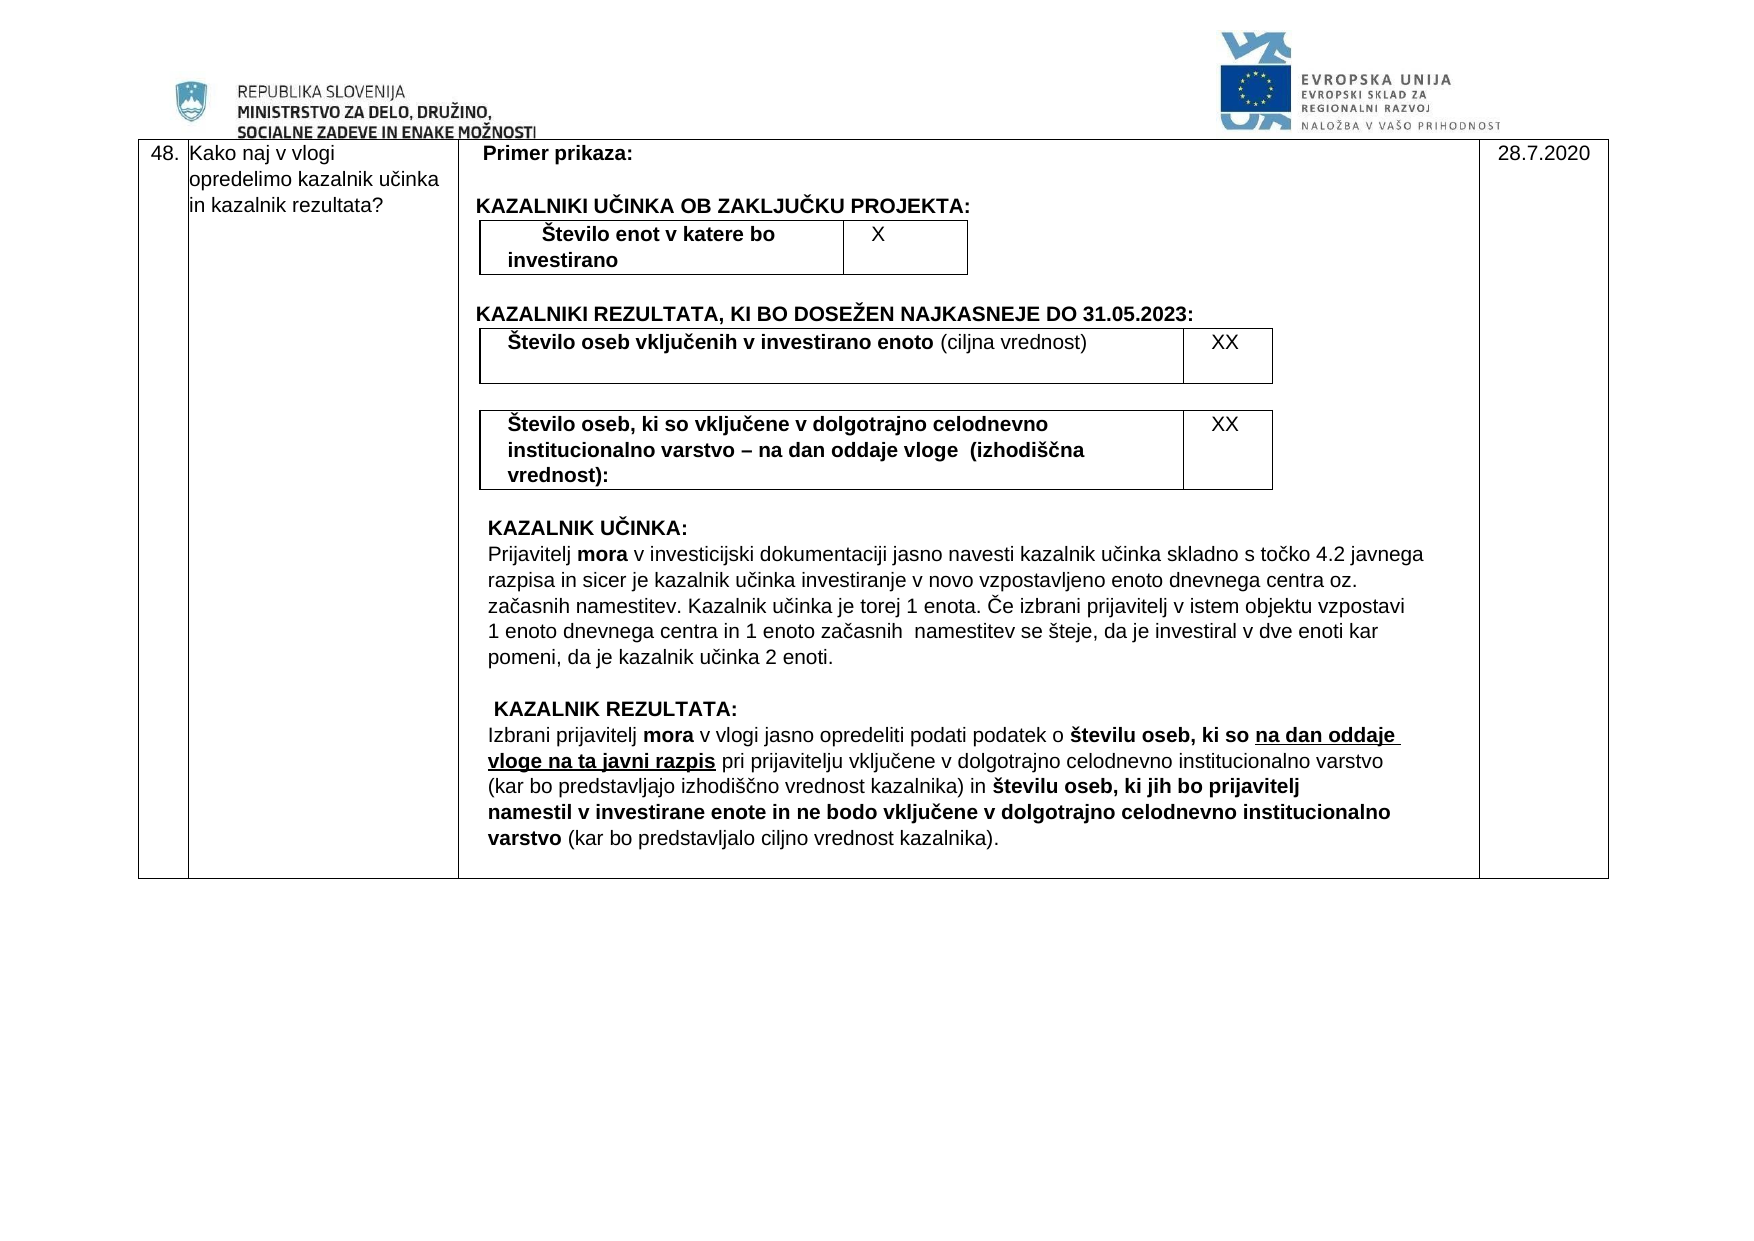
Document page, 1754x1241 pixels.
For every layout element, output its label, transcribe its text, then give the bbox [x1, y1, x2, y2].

table_header 28.7.2020 [1480, 140, 1608, 878]
table_header 48. [139, 140, 188, 878]
picture [1216, 30, 1500, 139]
picture [169, 71, 536, 139]
table_header Kako naj v vlogi opredelimo kazalnik učinka in kazalnik rezultata? [189, 140, 458, 878]
table_header Primer prikaza: KAZALNIKI UČINKA OB ZAKLJUČKU PROJEKTA: KAZALNIKI REZULTATA, KI BO DOSEŽEN NAJKASNEJE DO 31.05.2023: KAZALNIK UČINKA: Prijavitelj mora v investicijski dokumentaciji jasno navesti kazalnik učinka skladno s točko 4.2 javnega razpisa in sicer je kazalnik učinka investiranje v novo vzpostavljeno enoto dnevnega centra oz. začasnih namestitev. Kazalnik učinka je torej 1 enota. Če izbrani prijavitelj v istem objektu vzpostavi 1 enoto dnevnega centra in 1 enoto začasnih namestitev se šteje, da je investiral v dve enoti kar pomeni, da je kazalnik učinka 2 enoti. KAZALNIK REZULTATA: Izbrani prijavitelj mora v vlogi jasno opredeliti podati podatek o številu oseb, ki so na dan oddaje vloge na ta javni razpis pri prijavitelju vključene v dolgotrajno celodnevno institucionalno varstvo (kar bo predstavljajo izhodiščno vrednost kazalnika) in številu oseb, ki jih bo prijavitelj namestil v investirane enote in ne bodo vključene v dolgotrajno celodnevno institucionalno varstvo (kar bo predstavljalo ciljno vrednost kazalnika). [459, 140, 1479, 878]
